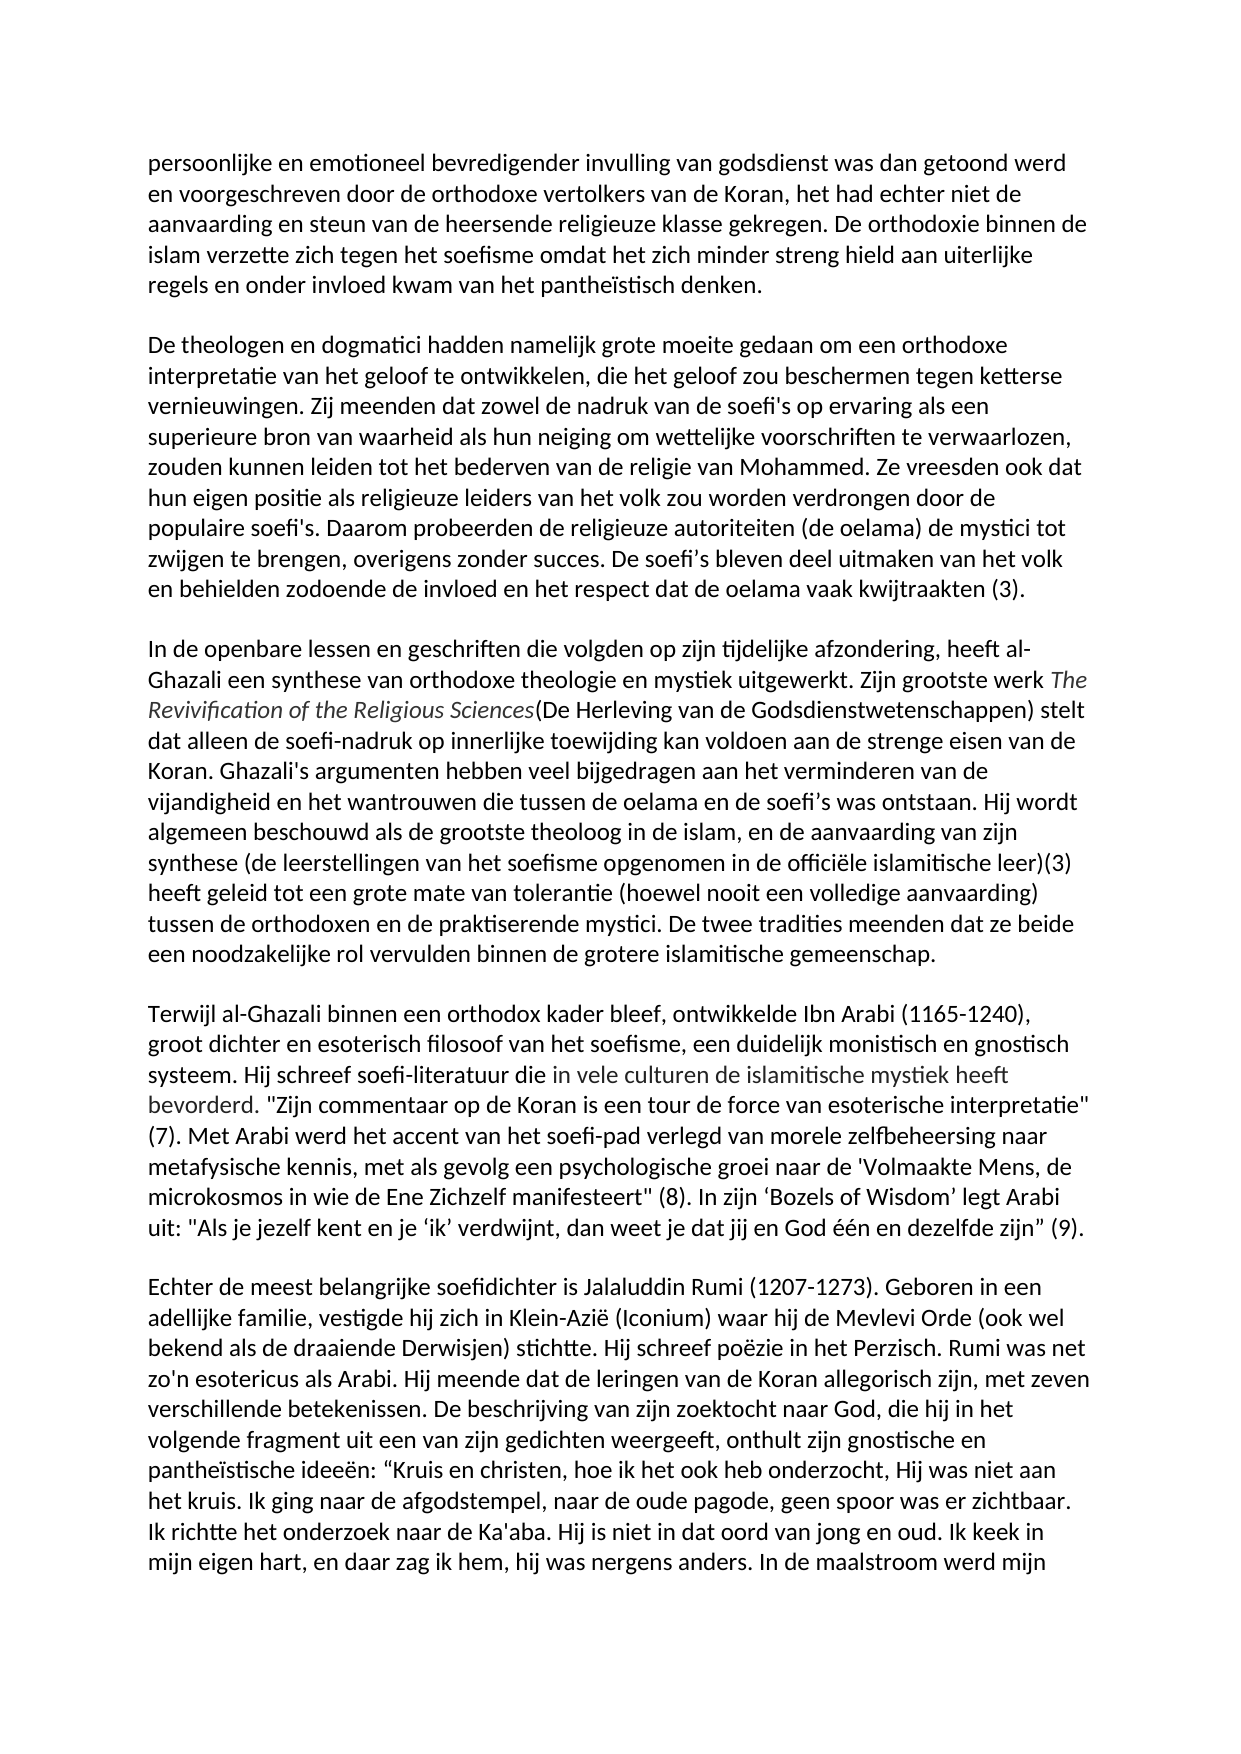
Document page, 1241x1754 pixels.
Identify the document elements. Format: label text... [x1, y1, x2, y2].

text In de openbare lessen en geschriften die volgden op zijn tijdelijke afzondering, heeft al-Ghazali een synthese van orthodoxe theologie en mystiek uitgewerkt. Zijn grootste werk The Revivification of the Religious Sciences(De Herleving van de Godsdienstwetenschappen) stelt dat alleen de soefi-nadruk op innerlijke toewijding kan voldoen aan de strenge eisen van de Koran. Ghazali's argumenten hebben veel bijgedragen aan het verminderen van de vijandigheid en het wantrouwen die tussen de oelama en de soefi’s was ontstaan. Hij wordt algemeen beschouwd als de grootste theoloog in de islam, en de aanvaarding van zijn synthese (de leerstellingen van het soefisme opgenomen in de officiële islamitische leer)(3) heeft geleid tot een grote mate van tolerantie (hoewel nooit een volledige aanvaarding) tussen de orthodoxen en de praktiserende mystici. De twee tradities meenden dat ze beide een noodzakelijke rol vervulden binnen de grotere islamitische gemeenschap. [148, 633, 1093, 969]
text Terwijl al-Ghazali binnen een orthodox kader bleef, ontwikkelde Ibn Arabi (1165-1240), groot dichter en esoterisch filosoof van het soefisme, een duidelijk monistisch en gnostisch systeem. Hij schreef soefi-literatuur die in vele culturen de islamitische mystiek heeft bevorderd. "Zijn commentaar op de Koran is een tour de force van esoterische interpretatie" (7). Met Arabi werd het accent van het soefi-pad verlegd van morele zelfbeheersing naar metafysische kennis, met als gevolg een psychologische groei naar de 'Volmaakte Mens, de microkosmos in wie de Ene Zichzelf manifesteert" (8). In zijn ‘Bozels of Wisdom’ legt Arabi uit: "Als je jezelf kent en je ‘ik’ verdwijnt, dan weet je dat jij en God één en dezelfde zijn” (9). [148, 998, 1093, 1242]
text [148, 1271, 1093, 1577]
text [148, 148, 1093, 300]
text De theologen en dogmatici hadden namelijk grote moeite gedaan om een orthodoxe interpretatie van het geloof te ontwikkelen, die het geloof zou beschermen tegen ketterse vernieuwingen. Zij meenden dat zowel de nadruk van de soefi's op ervaring als een superieure bron van waarheid als hun neiging om wettelijke voorschriften te verwaarlozen, zouden kunnen leiden tot het bederven van de religie van Mohammed. Ze vreesden ook dat hun eigen positie als religieuze leiders van het volk zou worden verdrongen door de populaire soefi's. Daarom probeerden de religieuze autoriteiten (de oelama) de mystici tot zwijgen te brengen, overigens zonder succes. De soefi’s bleven deel uitmaken van het volk en behielden zodoende de invloed en het respect dat de oelama vaak kwijtraakten (3). [148, 329, 1093, 604]
